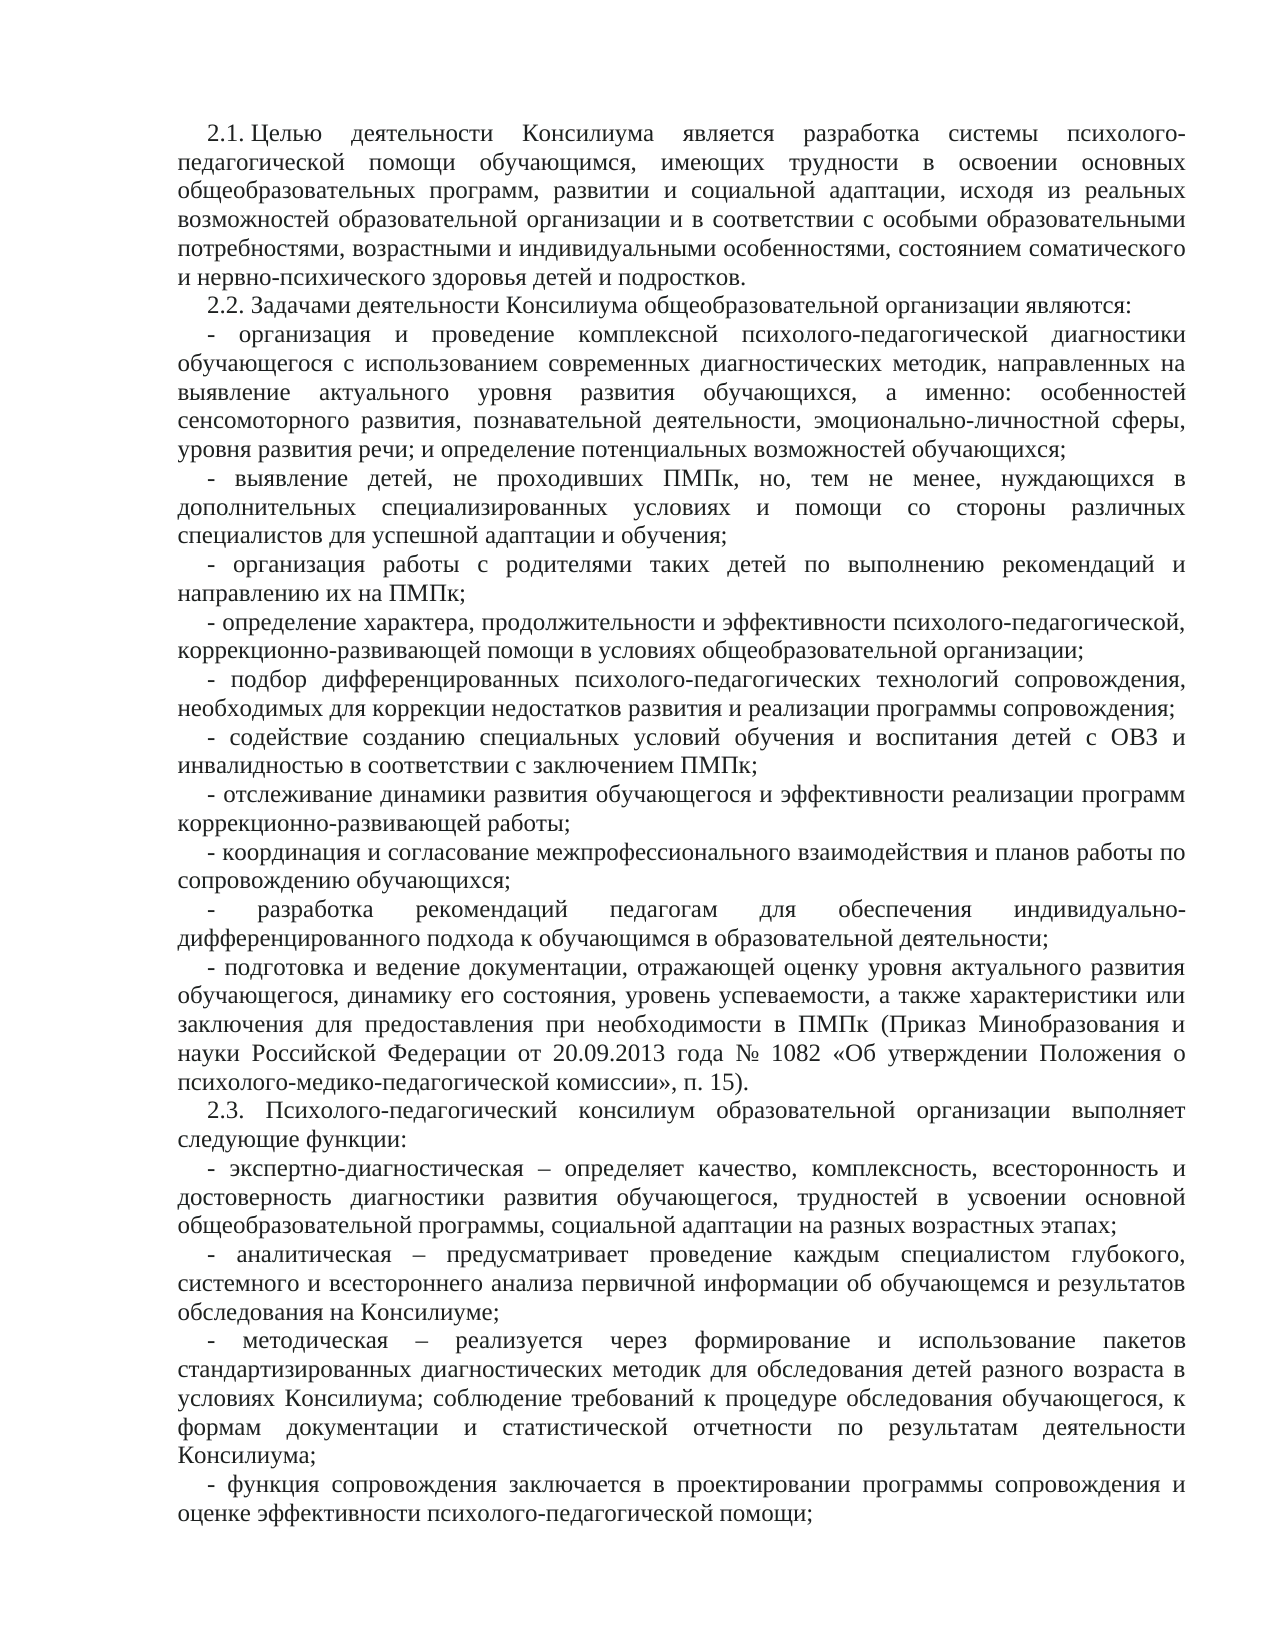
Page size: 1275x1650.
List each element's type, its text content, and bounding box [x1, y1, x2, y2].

text - координация и согласование межпрофессионального взаимодействия и планов работы по сопровождению обучающихся; [177, 837, 1186, 894]
text - определение характера, продолжительности и эффективности психолого-педагогической, коррекционно-развивающей помощи в условиях общеобразовательной организации; [177, 607, 1186, 664]
text - разработка рекомендаций педагогам для обеспечения индивидуально-дифференцированного подхода к обучающимся в образовательной деятельности; [177, 894, 1186, 952]
text - подбор дифференцированных психолого-педагогических технологий сопровождения, необходимых для коррекции недостатков развития и реализации программы сопровождения; [177, 664, 1186, 722]
text - отслеживание динамики развития обучающегося и эффективности реализации программ коррекционно-развивающей работы; [177, 779, 1186, 837]
text 2.2. Задачами деятельности Консилиума общеобразовательной организации являются: [177, 291, 1186, 319]
text 2.1. Целью деятельности Консилиума является разработка системы психолого-педагогической помощи обучающимся, имеющих трудности в освоении основных общеобразовательных программ, развитии и социальной адаптации, исходя из реальных возможностей образовательной организации и в соответствии с особыми образовательными потребностями, возрастными и индивидуальными особенностями, состоянием соматического и нервно-психического здоровья детей и подростков. [177, 118, 1186, 291]
text - аналитическая – предусматривает проведение каждым специалистом глубокого, системного и всестороннего анализа первичной информации об обучающемся и результатов обследования на Консилиуме; [177, 1239, 1186, 1326]
text - экспертно-диагностическая – определяет качество, комплексность, всесторонность и достоверность диагностики развития обучающегося, трудностей в усвоении основной общеобразовательной программы, социальной адаптации на разных возрастных этапах; [177, 1153, 1186, 1239]
text - подготовка и ведение документации, отражающей оценку уровня актуального развития обучающегося, динамику его состояния, уровень успеваемости, а также характеристики или заключения для предоставления при необходимости в ПМПк (Приказ Минобразования и науки Российской Федерации от 20.09.2013 года № 1082 «Об утверждении Положения о психолого-медико-педагогической комиссии», п. 15). [177, 952, 1186, 1096]
text - организация и проведение комплексной психолого-педагогической диагностики обучающегося с использованием современных диагностических методик, направленных на выявление актуального уровня развития обучающихся, а именно: особенностей сенсомоторного развития, познавательной деятельности, эмоционально-личностной сферы, уровня развития речи; и определение потенциальных возможностей обучающихся; [177, 319, 1186, 463]
text - содействие созданию специальных условий обучения и воспитания детей с ОВЗ и инвалидностью в соответствии с заключением ПМПк; [177, 722, 1186, 779]
text - методическая – реализуется через формирование и использование пакетов стандартизированных диагностических методик для обследования детей разного возраста в условиях Консилиума; соблюдение требований к процедуре обследования обучающегося, к формам документации и статистической отчетности по результатам деятельности Консилиума; [177, 1326, 1186, 1469]
text - организация работы с родителями таких детей по выполнению рекомендаций и направлению их на ПМПк; [177, 549, 1186, 607]
text - функция сопровождения заключается в проектировании программы сопровождения и оценке эффективности психолого-педагогической помощи; [177, 1469, 1186, 1527]
text 2.3. Психолого-педагогический консилиум образовательной организации выполняет следующие функции: [177, 1096, 1186, 1153]
text - выявление детей, не проходивших ПМПк, но, тем не менее, нуждающихся в дополнительных специализированных условиях и помощи со стороны различных специалистов для успешной адаптации и обучения; [177, 463, 1186, 549]
